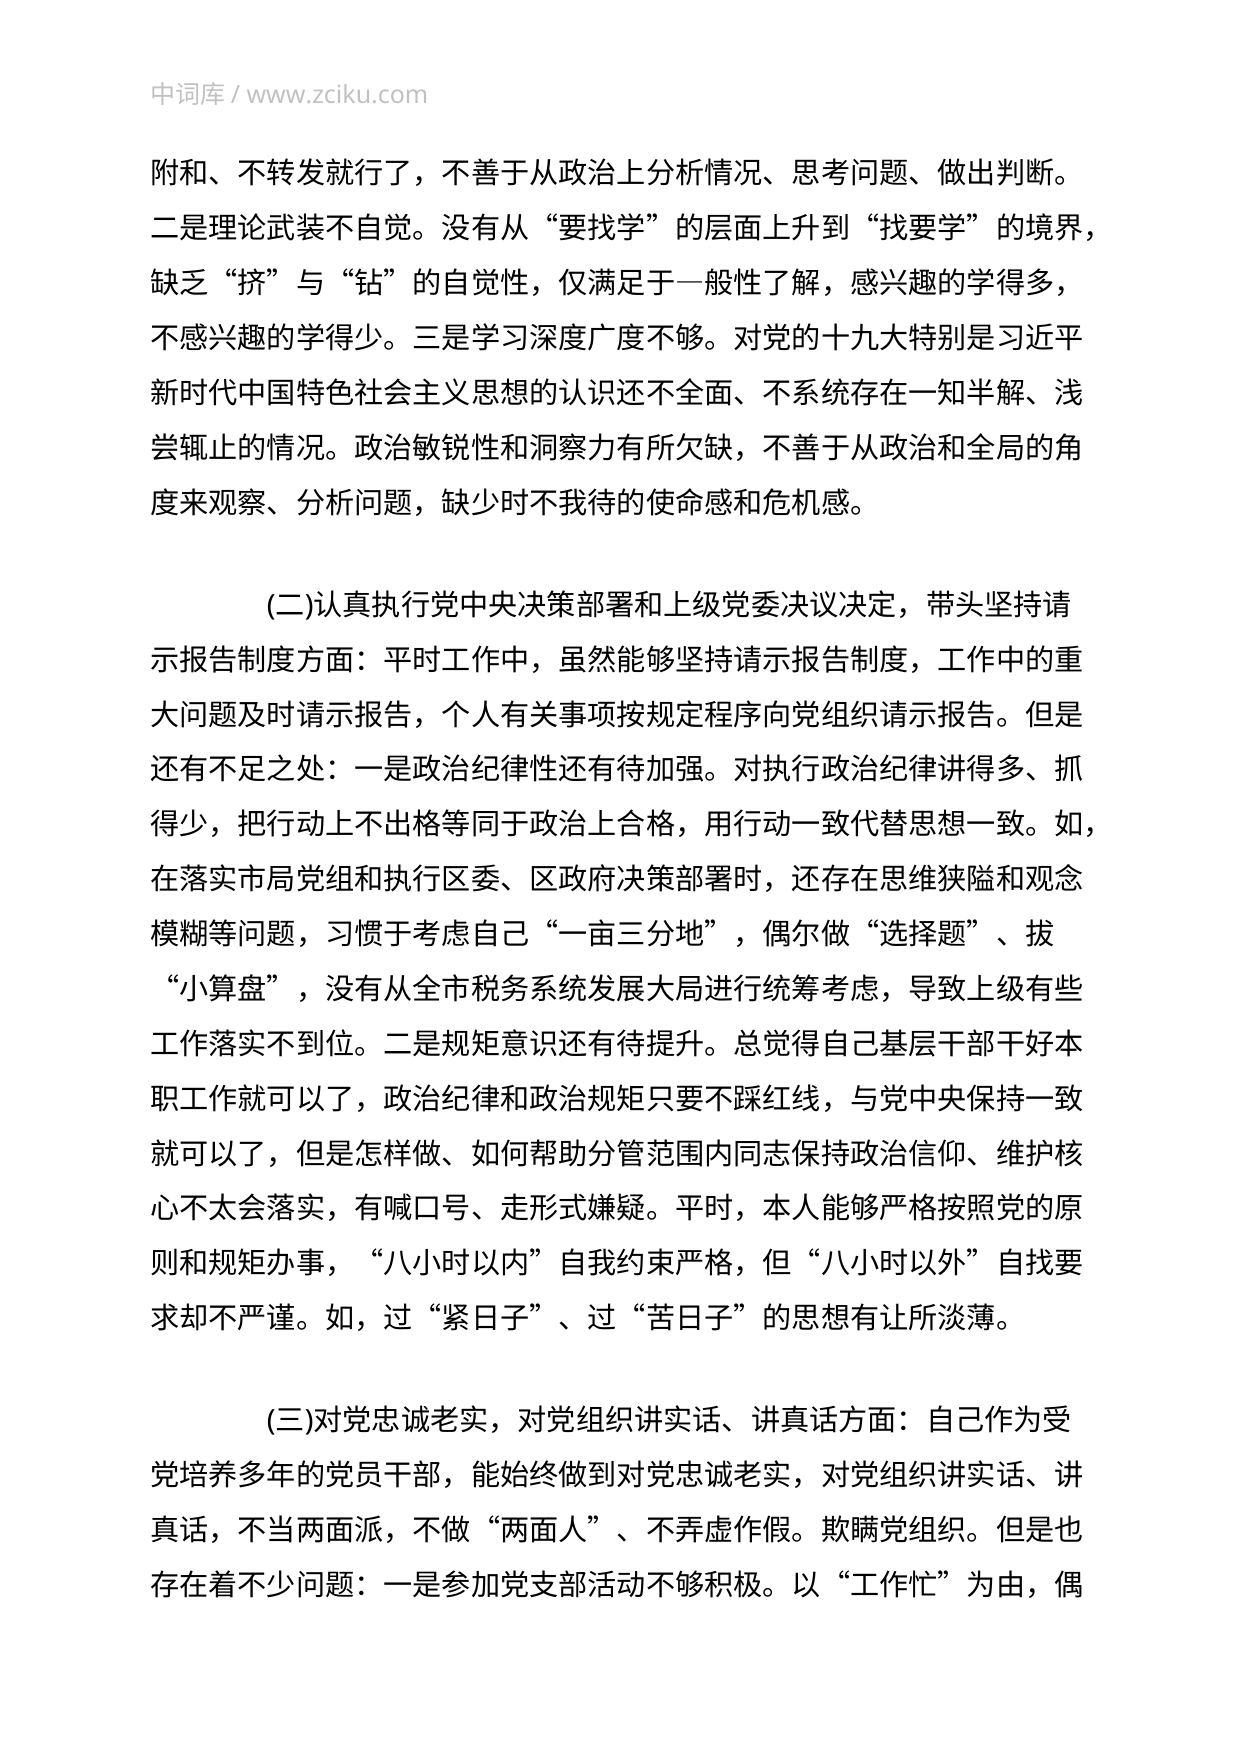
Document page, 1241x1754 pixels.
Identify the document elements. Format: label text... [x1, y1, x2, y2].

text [150, 150, 1090, 522]
text (二)认真执行党中央决策部署和上级党委决议决定，带头坚持请示报告制度方面：平时工作中，虽然能够坚持请示报告制度，工作中的重大问题及时请示报告，个人有关事项按规定程序向党组织请示报告。但是还有不足之处：一是政治纪律性还有待加强。对执行政治纪律讲得多、抓得少，把行动上不出格等同于政治上合格，用行动一致代替思想一致。如，在落实市局党组和执行区委、区政府决策部署时，还存在思维狭隘和观念模糊等问题，习惯于考虑自己“一亩三分地”，偶尔做“选择题”、拔“小算盘”，没有从全市税务系统发展大局进行统筹考虑，导致上级有些工作落实不到位。二是规矩意识还有待提升。总觉得自己基层干部干好本职工作就可以了，政治纪律和政治规矩只要不踩红线，与党中央保持一致就可以了，但是怎样做、如何帮助分管范围内同志保持政治信仰、维护核心不太会落实，有喊口号、走形式嫌疑。平时，本人能够严格按照党的原则和规矩办事，“八小时以内”自我约束严格，但“八小时以外”自找要求却不严谨。如，过“紧日子”、过“苦日子”的思想有让所淡薄。 [150, 581, 1090, 1337]
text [150, 1397, 1090, 1604]
